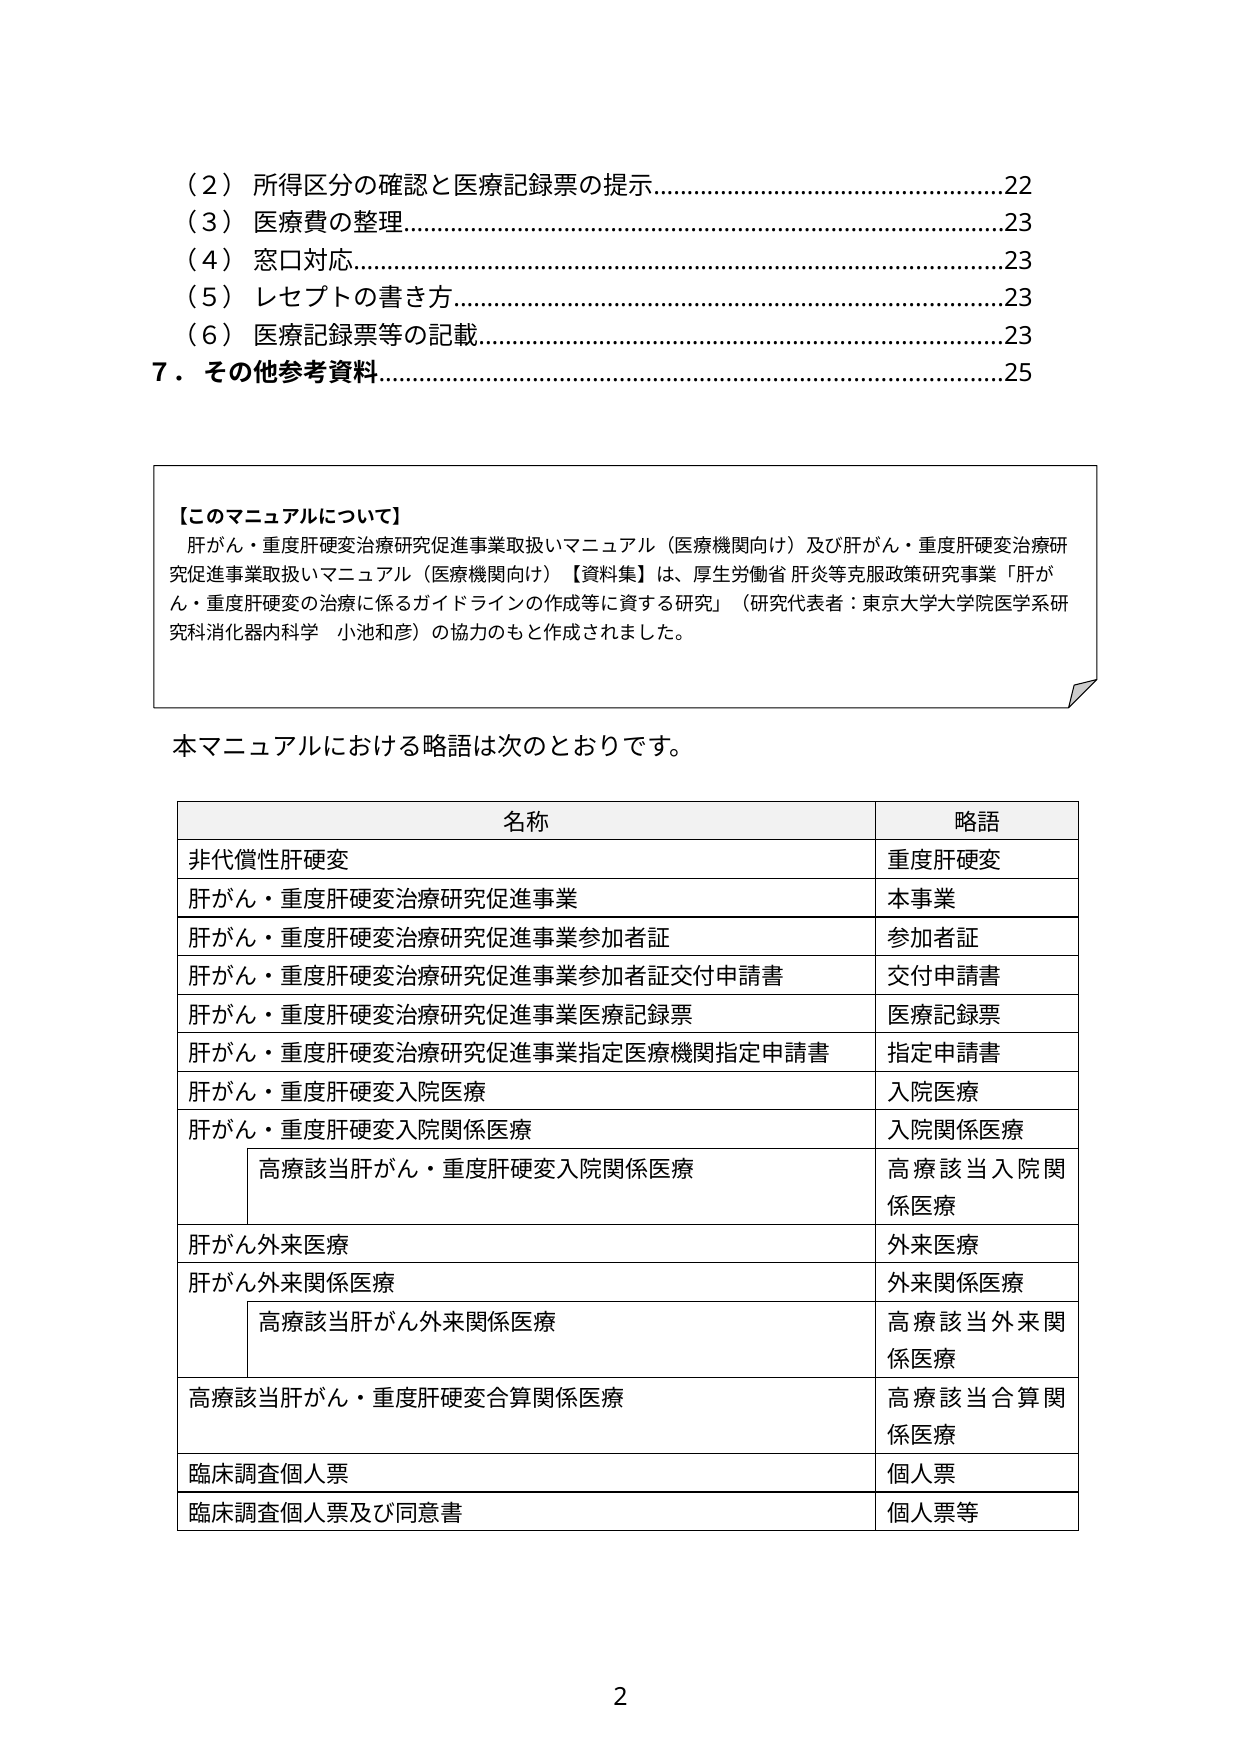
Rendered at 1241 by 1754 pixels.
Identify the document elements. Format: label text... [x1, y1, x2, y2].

table_cell 肝がん・重度肝硬変治療研究促進事業参加者証 [178, 918, 875, 955]
table_cell 医療記録票 [876, 995, 1078, 1032]
table_cell 交付申請書 [876, 956, 1078, 993]
table_cell 肝がん・重度肝硬変入院医療 [178, 1072, 875, 1109]
table_header 名称 [178, 802, 875, 839]
table_cell 臨床調査個人票 [178, 1454, 875, 1491]
table_cell 肝がん・重度肝硬変治療研究促進事業指定医療機関指定申請書 [178, 1033, 875, 1071]
table_cell 高療該当入院関係医療 [876, 1149, 1078, 1224]
table_cell 重度肝硬変 [876, 840, 1078, 878]
table_header 略語 [876, 802, 1078, 839]
table_cell 肝がん・重度肝硬変入院関係医療 [178, 1110, 875, 1148]
table_cell 高療該当肝がん・重度肝硬変合算関係医療 [178, 1378, 875, 1453]
table_cell 参加者証 [876, 918, 1078, 955]
table_cell 外来医療 [876, 1225, 1078, 1262]
table_cell [178, 1301, 247, 1377]
text 本マニュアルにおける略語は次のとおりです。 [148, 726, 1092, 763]
table_cell 個人票等 [876, 1493, 1078, 1530]
table_cell 高療該当合算関係医療 [876, 1378, 1078, 1453]
table_cell 臨床調査個人票及び同意書 [178, 1493, 875, 1530]
table_cell 個人票 [876, 1454, 1078, 1491]
table_cell [178, 1148, 247, 1224]
table_cell 肝がん・重度肝硬変治療研究促進事業医療記録票 [178, 995, 875, 1032]
table_cell 肝がん・重度肝硬変治療研究促進事業参加者証交付申請書 [178, 956, 875, 993]
table_cell 非代償性肝硬変 [178, 840, 875, 878]
table_cell 高療該当肝がん外来関係医療 [248, 1302, 875, 1377]
table_cell 指定申請書 [876, 1033, 1078, 1071]
table_cell 入院関係医療 [876, 1110, 1078, 1148]
table_cell 外来関係医療 [876, 1263, 1078, 1301]
table_cell 本事業 [876, 879, 1078, 916]
table_cell 肝がん外来関係医療 [178, 1263, 875, 1301]
table_cell 高療該当肝がん・重度肝硬変入院関係医療 [248, 1149, 875, 1224]
table_cell 肝がん・重度肝硬変治療研究促進事業 [178, 879, 875, 916]
table_cell 高療該当外来関係医療 [876, 1302, 1078, 1377]
table_cell 肝がん外来医療 [178, 1225, 875, 1262]
table_cell 入院医療 [876, 1072, 1078, 1109]
